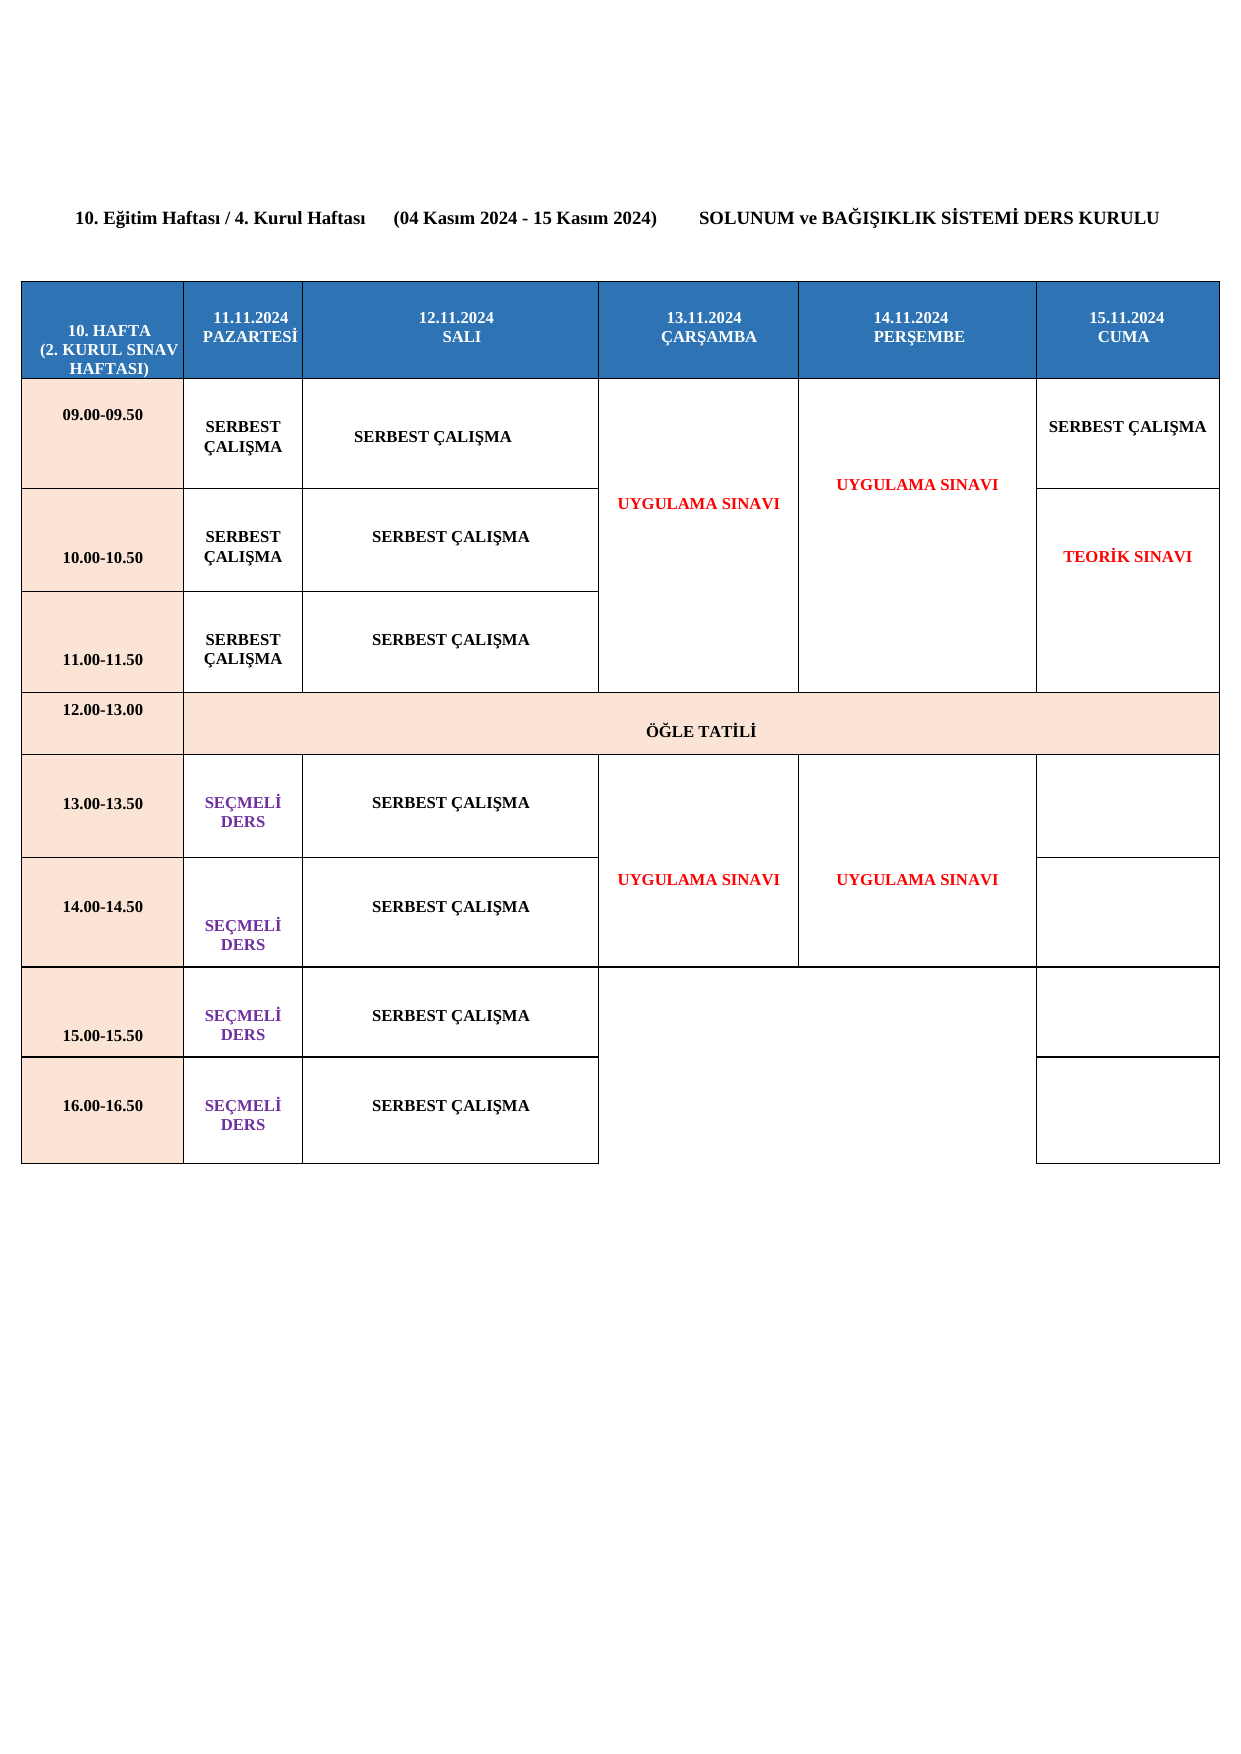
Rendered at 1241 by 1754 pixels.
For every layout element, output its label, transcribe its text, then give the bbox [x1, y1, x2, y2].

table_cell ÖĞLE TATİLİ [184, 693, 1219, 754]
table_cell SEÇMELİ DERS [184, 968, 302, 1056]
table_cell SERBEST ÇALIŞMA [184, 592, 302, 692]
table_cell [1037, 858, 1219, 966]
table_header 15.11.2024 CUMA [1037, 282, 1219, 378]
table_cell SERBEST ÇALIŞMA [303, 379, 598, 488]
table_cell SERBEST ÇALIŞMA [1037, 379, 1219, 488]
table_header 12.11.2024 SALI [303, 282, 598, 378]
table_cell 15.00-15.50 [22, 968, 183, 1056]
table_cell UYGULAMA SINAVI [799, 755, 1036, 966]
table_cell 10.00-10.50 [22, 489, 183, 591]
table_cell 09.00-09.50 [22, 379, 183, 488]
table_cell SERBEST ÇALIŞMA [303, 858, 598, 966]
table_cell [1037, 968, 1219, 1056]
table_cell UYGULAMA SINAVI [599, 755, 798, 966]
table_cell [1037, 755, 1219, 857]
table_cell UYGULAMA SINAVI [799, 379, 1036, 692]
table_cell UYGULAMA SINAVI [599, 379, 798, 692]
table_header 10. HAFTA (2. KURUL SINAV HAFTASI) [22, 282, 183, 378]
table_cell SERBEST ÇALIŞMA [303, 592, 598, 692]
table_cell SERBEST ÇALIŞMA [184, 379, 302, 488]
table_cell SEÇMELİ DERS [184, 858, 302, 966]
table_cell 16.00-16.50 [22, 1058, 183, 1163]
table_cell SEÇMELİ DERS [184, 1058, 302, 1163]
table_header 13.11.2024 ÇARŞAMBA [599, 282, 798, 378]
table_cell 14.00-14.50 [22, 858, 183, 966]
table_cell 11.00-11.50 [22, 592, 183, 692]
table_cell 12.00-13.00 [22, 693, 183, 754]
table_cell 13.00-13.50 [22, 755, 183, 857]
table_cell SERBEST ÇALIŞMA [184, 489, 302, 591]
table_cell SERBEST ÇALIŞMA [303, 755, 598, 857]
table_header 11.11.2024 PAZARTESİ [184, 282, 302, 378]
table_cell SERBEST ÇALIŞMA [303, 489, 598, 591]
table_cell [1037, 1058, 1219, 1163]
text 10. Eğitim Haftası / 4. Kurul Haftası (04 Kasım 2024 - 15 Kasım 2024) SOLUNUM ve BAĞIŞIKLIK SİSTEMİ DERS KURULU [75, 207, 1165, 228]
table_cell SERBEST ÇALIŞMA [303, 968, 598, 1056]
table_cell SEÇMELİ DERS [184, 755, 302, 857]
table_header 14.11.2024 PERŞEMBE [799, 282, 1036, 378]
table_cell TEORİK SINAVI [1037, 489, 1219, 692]
table_cell SERBEST ÇALIŞMA [303, 1058, 598, 1163]
